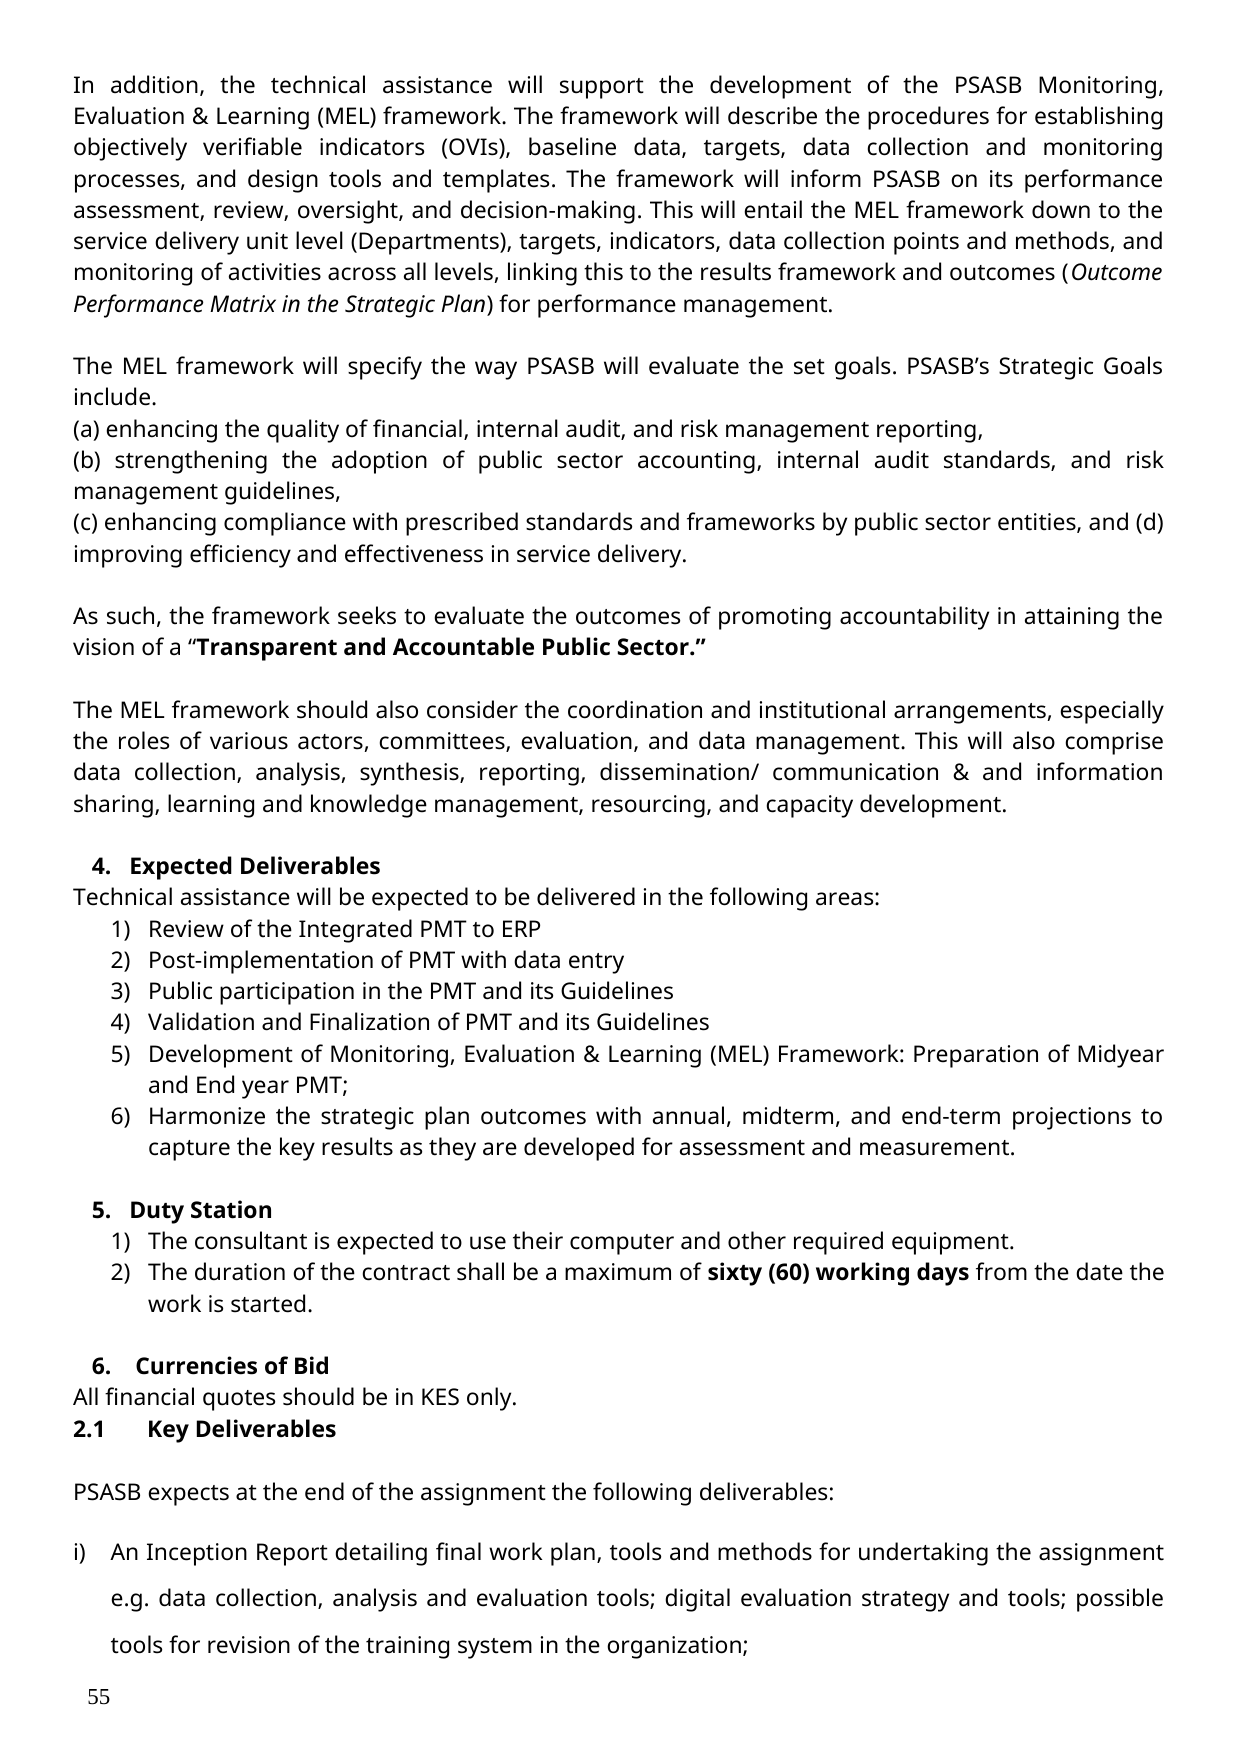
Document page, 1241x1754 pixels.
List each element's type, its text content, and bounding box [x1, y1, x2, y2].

list Validation and Finalization of PMT and its Guidelines [110, 1006, 1165, 1037]
list Development of Monitoring, Evaluation & Learning (MEL) Framework: Preparation of Midyear and End year PMT; [110, 1037, 1165, 1100]
list The consultant is expected to use their computer and other required equipment. [110, 1225, 1165, 1256]
list Public participation in the PMT and its Guidelines [110, 975, 1165, 1006]
list Duty Station [92, 1194, 1165, 1225]
text (c) enhancing compliance with prescribed standards and frameworks by public sector entities, and (d) improving efficiency and effectiveness in service delivery. [73, 506, 1165, 569]
text All financial quotes should be in KES only. [73, 1381, 1165, 1412]
list An Inception Report detailing final work plan, tools and methods for undertaking the assignment e.g. data collection, analysis and evaluation tools; digital evaluation strategy and tools; possible tools for revision of the training system in the organization; [73, 1535, 1165, 1660]
list Expected Deliverables [92, 850, 1165, 881]
text In addition, the technical assistance will support the development of the PSASB Monitoring, Evaluation & Learning (MEL) framework. The framework will describe the procedures for establishing objectively verifiable indicators (OVIs), baseline data, targets, data collection and monitoring processes, and design tools and templates. The framework will inform PSASB on its performance assessment, review, oversight, and decision-making. This will entail the MEL framework down to the service delivery unit level (Departments), targets, indicators, data collection points and methods, and monitoring of activities across all levels, linking this to the results framework and outcomes (Outcome Performance Matrix in the Strategic Plan) for performance management. [73, 69, 1165, 319]
text (b) strengthening the adoption of public sector accounting, internal audit standards, and risk management guidelines, [73, 444, 1165, 506]
text The MEL framework will specify the way PSASB will evaluate the set goals. PSASB’s Strategic Goals include. [73, 350, 1165, 412]
text Technical assistance will be expected to be delivered in the following areas: [73, 881, 1165, 912]
list Harmonize the strategic plan outcomes with annual, midterm, and end-term projections to capture the key results as they are developed for assessment and measurement. [110, 1100, 1165, 1162]
list The duration of the contract shall be a maximum of sixty (60) working days from the date the work is started. [110, 1256, 1165, 1319]
list Key Deliverables [73, 1412, 1165, 1444]
list Review of the Integrated PMT to ERP [110, 912, 1165, 944]
text (a) enhancing the quality of financial, internal audit, and risk management reporting, [73, 412, 1165, 444]
text The MEL framework should also consider the coordination and institutional arrangements, especially the roles of various actors, committees, evaluation, and data management. This will also comprise data collection, analysis, synthesis, reporting, dissemination/ communication & and information sharing, learning and knowledge management, resourcing, and capacity development. [73, 694, 1165, 819]
list Post-implementation of PMT with data entry [110, 944, 1165, 975]
list Currencies of Bid [92, 1350, 1165, 1381]
text PSASB expects at the end of the assignment the following deliverables: [73, 1476, 1165, 1507]
text As such, the framework seeks to evaluate the outcomes of promoting accountability in attaining the vision of a “Transparent and Accountable Public Sector.” [73, 600, 1165, 662]
